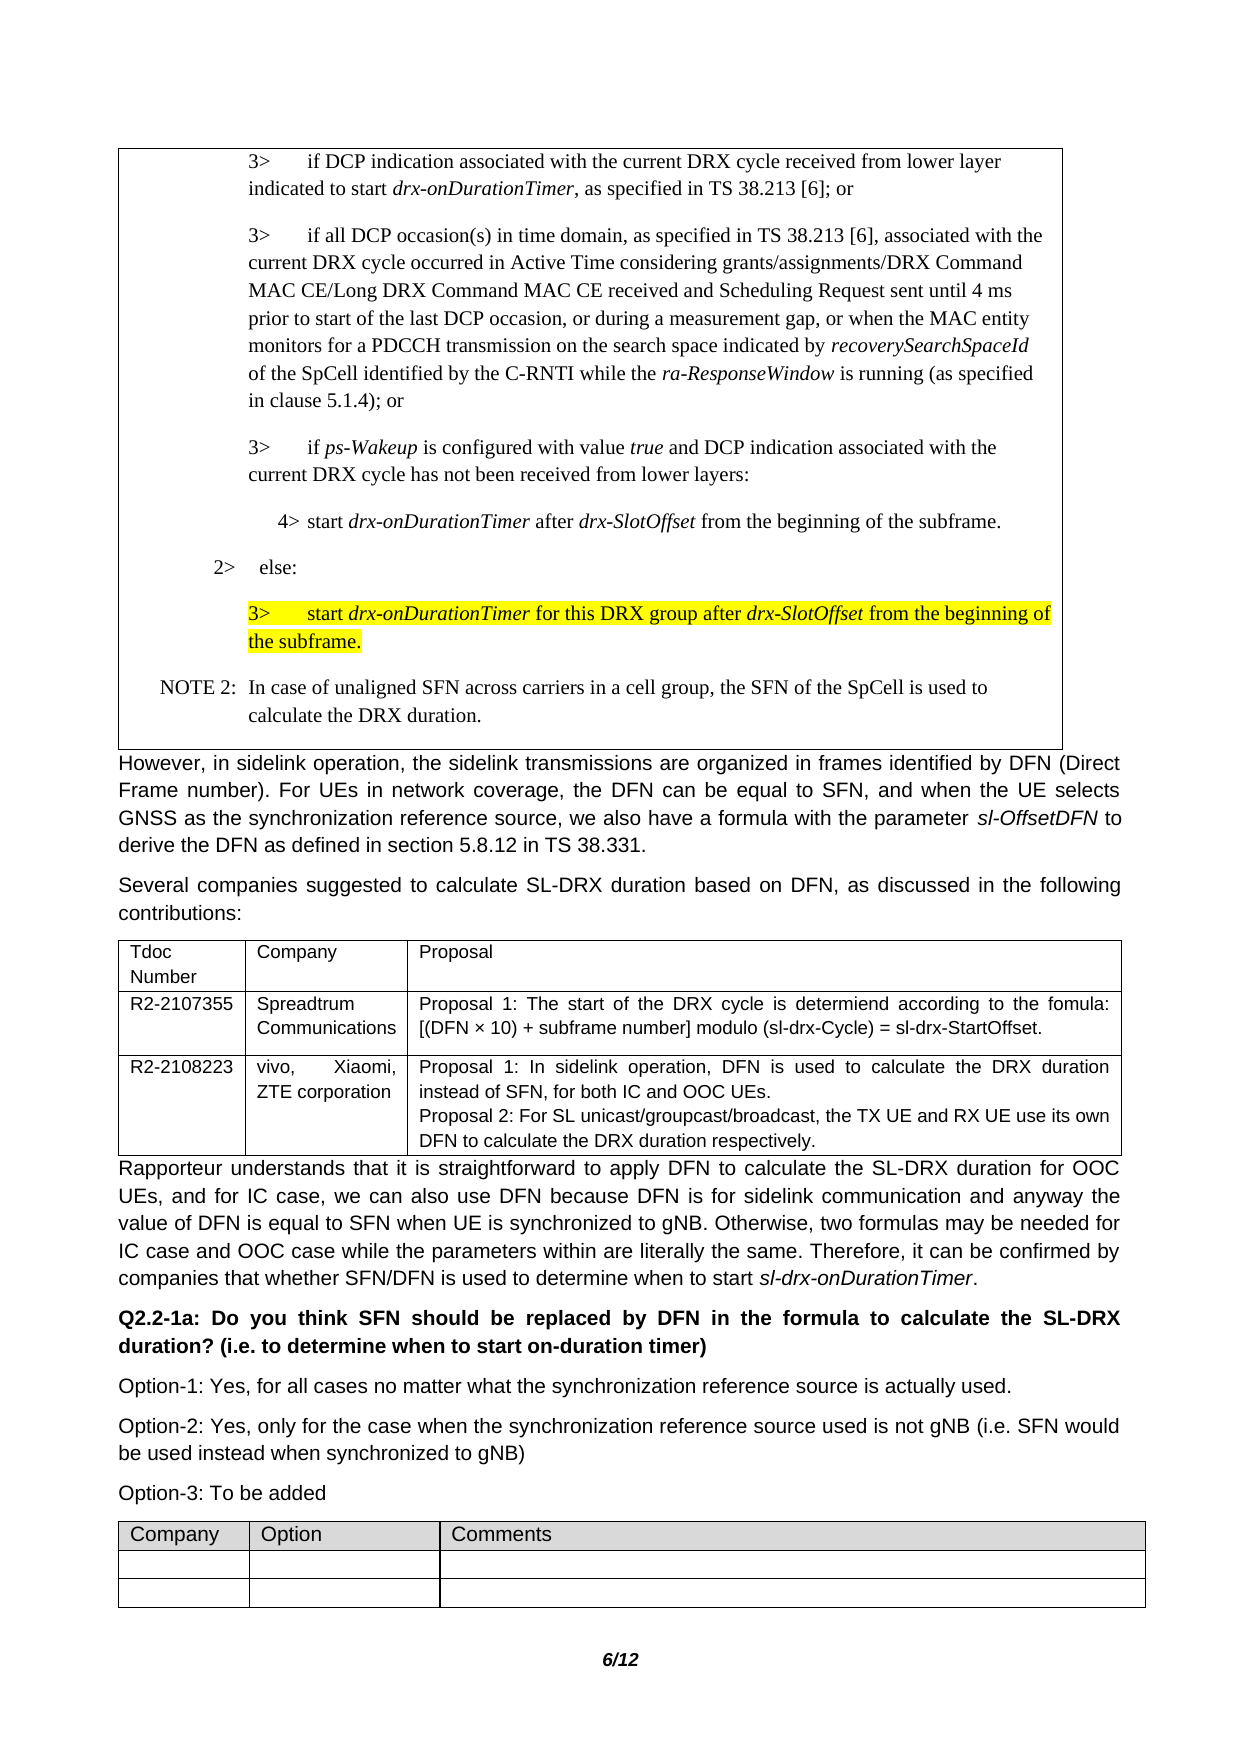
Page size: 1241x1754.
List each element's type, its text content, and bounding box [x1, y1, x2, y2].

table_cell Spreadtrum Communications [246, 992, 407, 1055]
text Option-3: To be added [118, 1481, 1122, 1505]
table_cell [250, 1551, 439, 1578]
text Option-1: Yes, for all cases no matter what the synchronization reference source is actually used. [118, 1374, 1122, 1398]
table_cell [119, 1551, 249, 1578]
table_header Company [119, 1522, 249, 1550]
table_header Option [250, 1522, 439, 1550]
table_header Company [246, 941, 407, 991]
text Option-2: Yes, only for the case when the synchronization reference source used is not gNB (i.e. SFN would be used instead when synchronized to gNB) [118, 1414, 1122, 1465]
table_cell [441, 1579, 1145, 1607]
table_header Tdoc Number [119, 941, 245, 991]
table_header Proposal [408, 941, 1121, 991]
text Q2.2-1a: Do you think SFN should be replaced by DFN in the formula to calculate the SL-DRX duration? (i.e. to determine when to start on-duration timer) [118, 1306, 1122, 1358]
table_cell R2-2108223 [119, 1056, 245, 1155]
table_cell Proposal 1: The start of the DRX cycle is determiend according to the fomula: [(DFN × 10) + subframe number] modulo (sl-drx-Cycle) = sl-drx-StartOffset. [408, 992, 1121, 1055]
text However, in sidelink operation, the sidelink transmissions are organized in frames identified by DFN (Direct Frame number). For UEs in network coverage, the DFN can be equal to SFN, and when the UE selects GNSS as the synchronization reference source, we also have a formula with the parameter sl-OffsetDFN to derive the DFN as defined in section 5.8.12 in TS 38.331. [118, 750, 1122, 857]
table_cell vivo, Xiaomi, ZTE corporation [246, 1056, 407, 1155]
table_header Comments [441, 1522, 1145, 1550]
table_cell Proposal 1: In sidelink operation, DFN is used to calculate the DRX duration instead of SFN, for both IC and OOC UEs. Proposal 2: For SL unicast/groupcast/broadcast, the TX UE and RX UE use its own DFN to calculate the DRX duration respectively. [408, 1056, 1121, 1155]
table_cell [441, 1551, 1145, 1578]
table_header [119, 149, 1062, 749]
table_cell [119, 1579, 249, 1607]
table_cell R2-2107355 [119, 992, 245, 1055]
table_cell [250, 1579, 439, 1607]
text Several companies suggested to calculate SL-DRX duration based on DFN, as discussed in the following contributions: [118, 873, 1122, 924]
text Rapporteur understands that it is straightforward to apply DFN to calculate the SL-DRX duration for OOC UEs, and for IC case, we can also use DFN because DFN is for sidelink communication and anyway the value of DFN is equal to SFN when UE is synchronized to gNB. Otherwise, two formulas may be needed for IC case and OOC case while the parameters within are literally the same. Therefore, it can be confirmed by companies that whether SFN/DFN is used to determine when to start sl-drx-onDurationTimer. [118, 1156, 1122, 1290]
